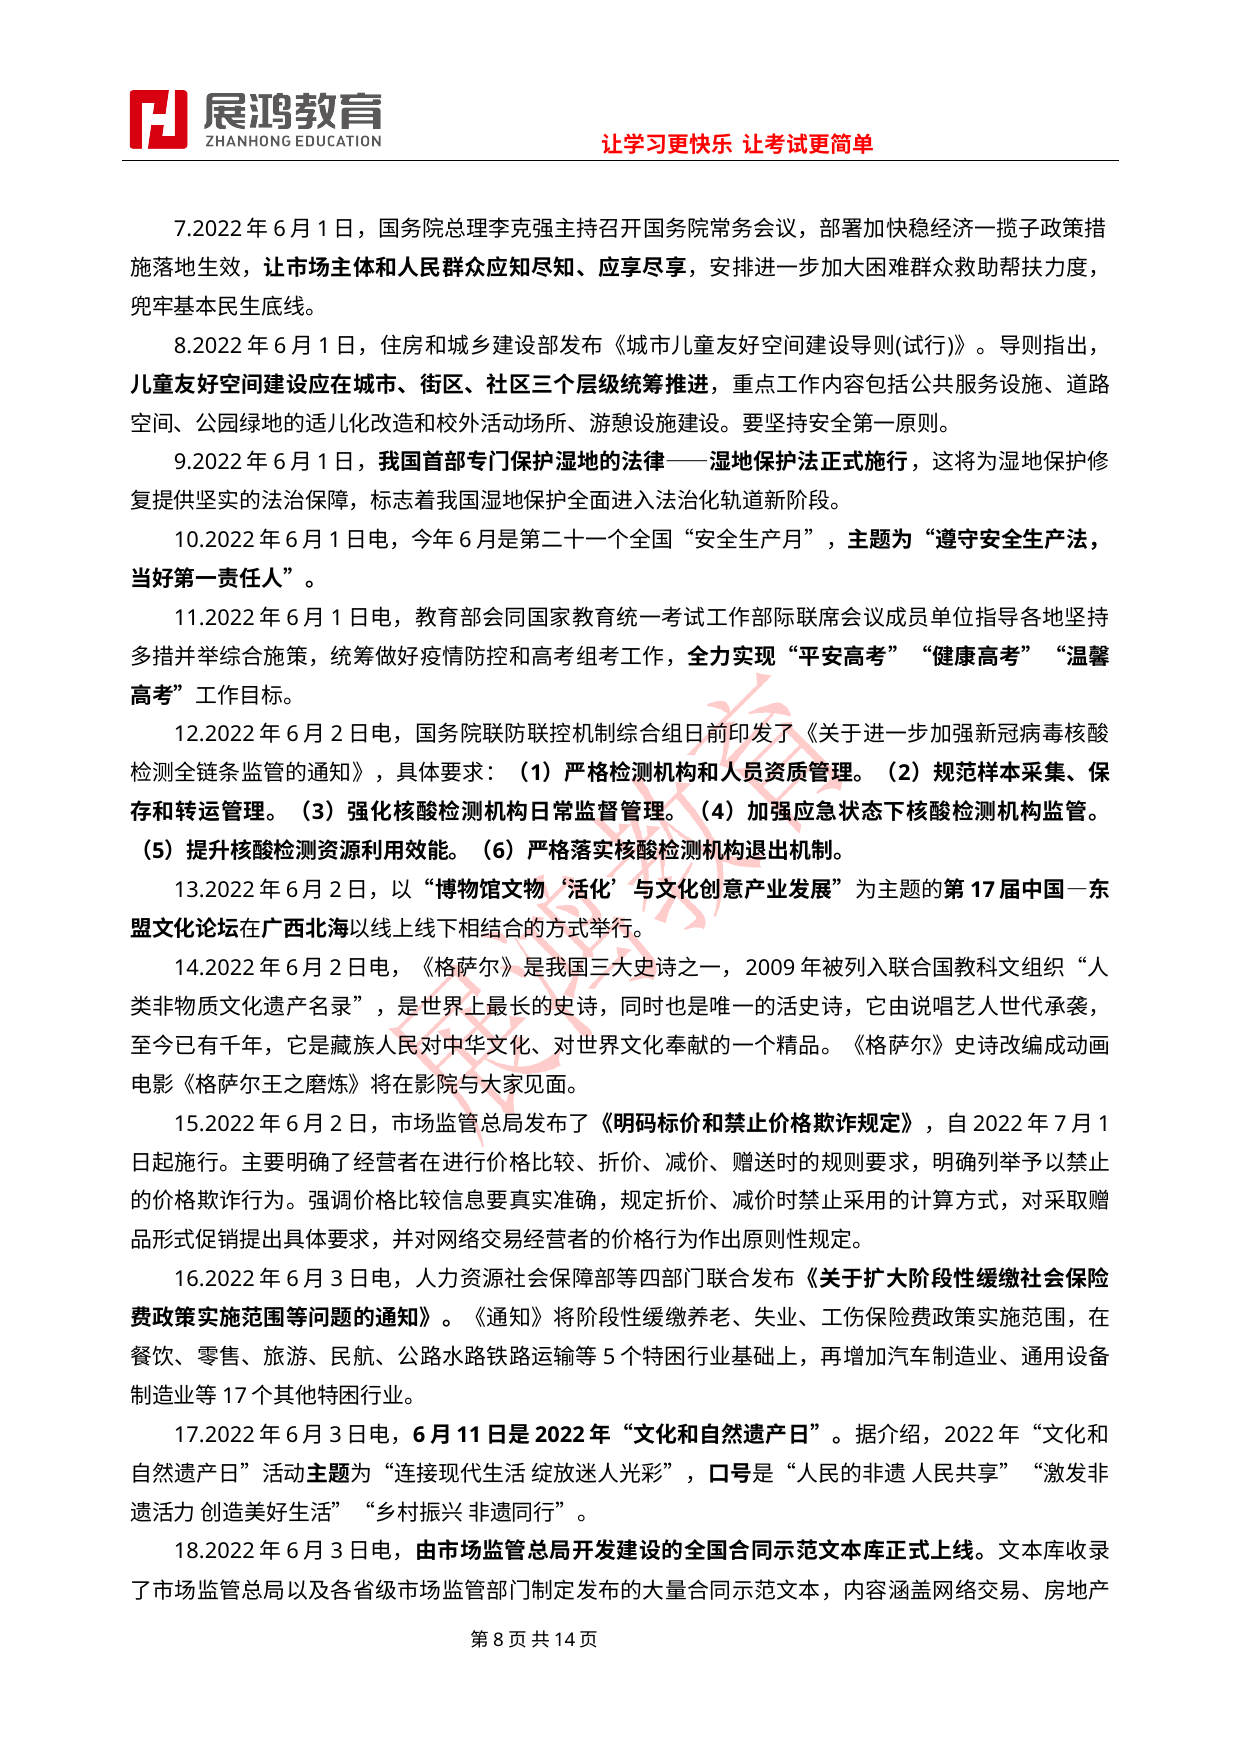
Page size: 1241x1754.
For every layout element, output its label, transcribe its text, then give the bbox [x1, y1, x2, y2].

text 11.2022年6月1日电，教育部会同国家教育统一考试工作部际联席会议成员单位指导各地坚持多措并举综合施策，统筹做好疫情防控和高考组考工作，全力实现“平安高考”“健康高考”“温馨高考”工作目标。 [130, 599, 1110, 710]
text 10.2022年6月1日电，今年6月是第二十一个全国“安全生产月”，主题为“遵守安全生产法，当好第一责任人”。 [130, 522, 1110, 593]
text 17.2022年6月3日电，6月11日是2022年“文化和自然遗产日”。据介绍，2022年“文化和自然遗产日”活动主题为“连接现代生活 绽放迷人光彩”，口号是“人民的非遗 人民共享”“激发非遗活力 创造美好生活”“乡村振兴 非遗同行”。 [130, 1417, 1110, 1527]
text 12.2022年6月2日电，国务院联防联控机制综合组日前印发了《关于进一步加强新冠病毒核酸检测全链条监管的通知》，具体要求：（1）严格检测机构和人员资质管理。（2）规范样本采集、保存和转运管理。（3）强化核酸检测机构日常监督管理。（4）加强应急状态下核酸检测机构监管。（5）提升核酸检测资源利用效能。（6）严格落实核酸检测机构退出机制。 [130, 716, 1110, 866]
text 8.2022年6月1日，住房和城乡建设部发布《城市儿童友好空间建设导则(试行)》。导则指出，儿童友好空间建设应在城市、街区、社区三个层级统筹推进，重点工作内容包括公共服务设施、道路空间、公园绿地的适儿化改造和校外活动场所、游憩设施建设。要坚持安全第一原则。 [130, 327, 1110, 438]
text 14.2022年6月2日电，《格萨尔》是我国三大史诗之一，2009年被列入联合国教科文组织“人类非物质文化遗产名录”，是世界上最长的史诗，同时也是唯一的活史诗，它由说唱艺人世代承袭，至今已有千年，它是藏族人民对中华文化、对世界文化奉献的一个精品。《格萨尔》史诗改编成动画电影《格萨尔王之磨炼》将在影院与大家见面。 [130, 949, 1110, 1099]
text 16.2022年6月3日电，人力资源社会保障部等四部门联合发布《关于扩大阶段性缓缴社会保险费政策实施范围等问题的通知》。《通知》将阶段性缓缴养老、失业、工伤保险费政策实施范围，在餐饮、零售、旅游、民航、公路水路铁路运输等5个特困行业基础上，再增加汽车制造业、通用设备制造业等17个其他特困行业。 [130, 1261, 1110, 1410]
text 9.2022年6月1日，我国首部专门保护湿地的法律——湿地保护法正式施行，这将为湿地保护修复提供坚实的法治保障，标志着我国湿地保护全面进入法治化轨道新阶段。 [130, 444, 1110, 516]
text 7.2022年6月1日，国务院总理李克强主持召开国务院常务会议，部署加快稳经济一揽子政策措施落地生效，让市场主体和人民群众应知尽知、应享尽享，安排进一步加大困难群众救助帮扶力度，兜牢基本民生底线。 [130, 211, 1110, 321]
text 13.2022年6月2日，以“博物馆文物‘活化’与文化创意产业发展”为主题的第17届中国—东盟文化论坛在广西北海以线上线下相结合的方式举行。 [130, 872, 1110, 943]
text 15.2022年6月2日，市场监管总局发布了《明码标价和禁止价格欺诈规定》，自2022年7月1日起施行。主要明确了经营者在进行价格比较、折价、减价、赠送时的规则要求，明确列举予以禁止的价格欺诈行为。强调价格比较信息要真实准确，规定折价、减价时禁止采用的计算方式，对采取赠品形式促销提出具体要求，并对网络交易经营者的价格行为作出原则性规定。 [130, 1105, 1110, 1254]
text 18.2022年6月3日电，由市场监管总局开发建设的全国合同示范文本库正式上线。文本库收录了市场监管总局以及各省级市场监管部门制定发布的大量合同示范文本，内容涵盖网络交易、房地产买卖、农业生产、交通运输、养老服务、教育培训等领域，为社会公众查询使用提供了统一的渠道。 [130, 1533, 1110, 1605]
picture [129, 90, 382, 149]
